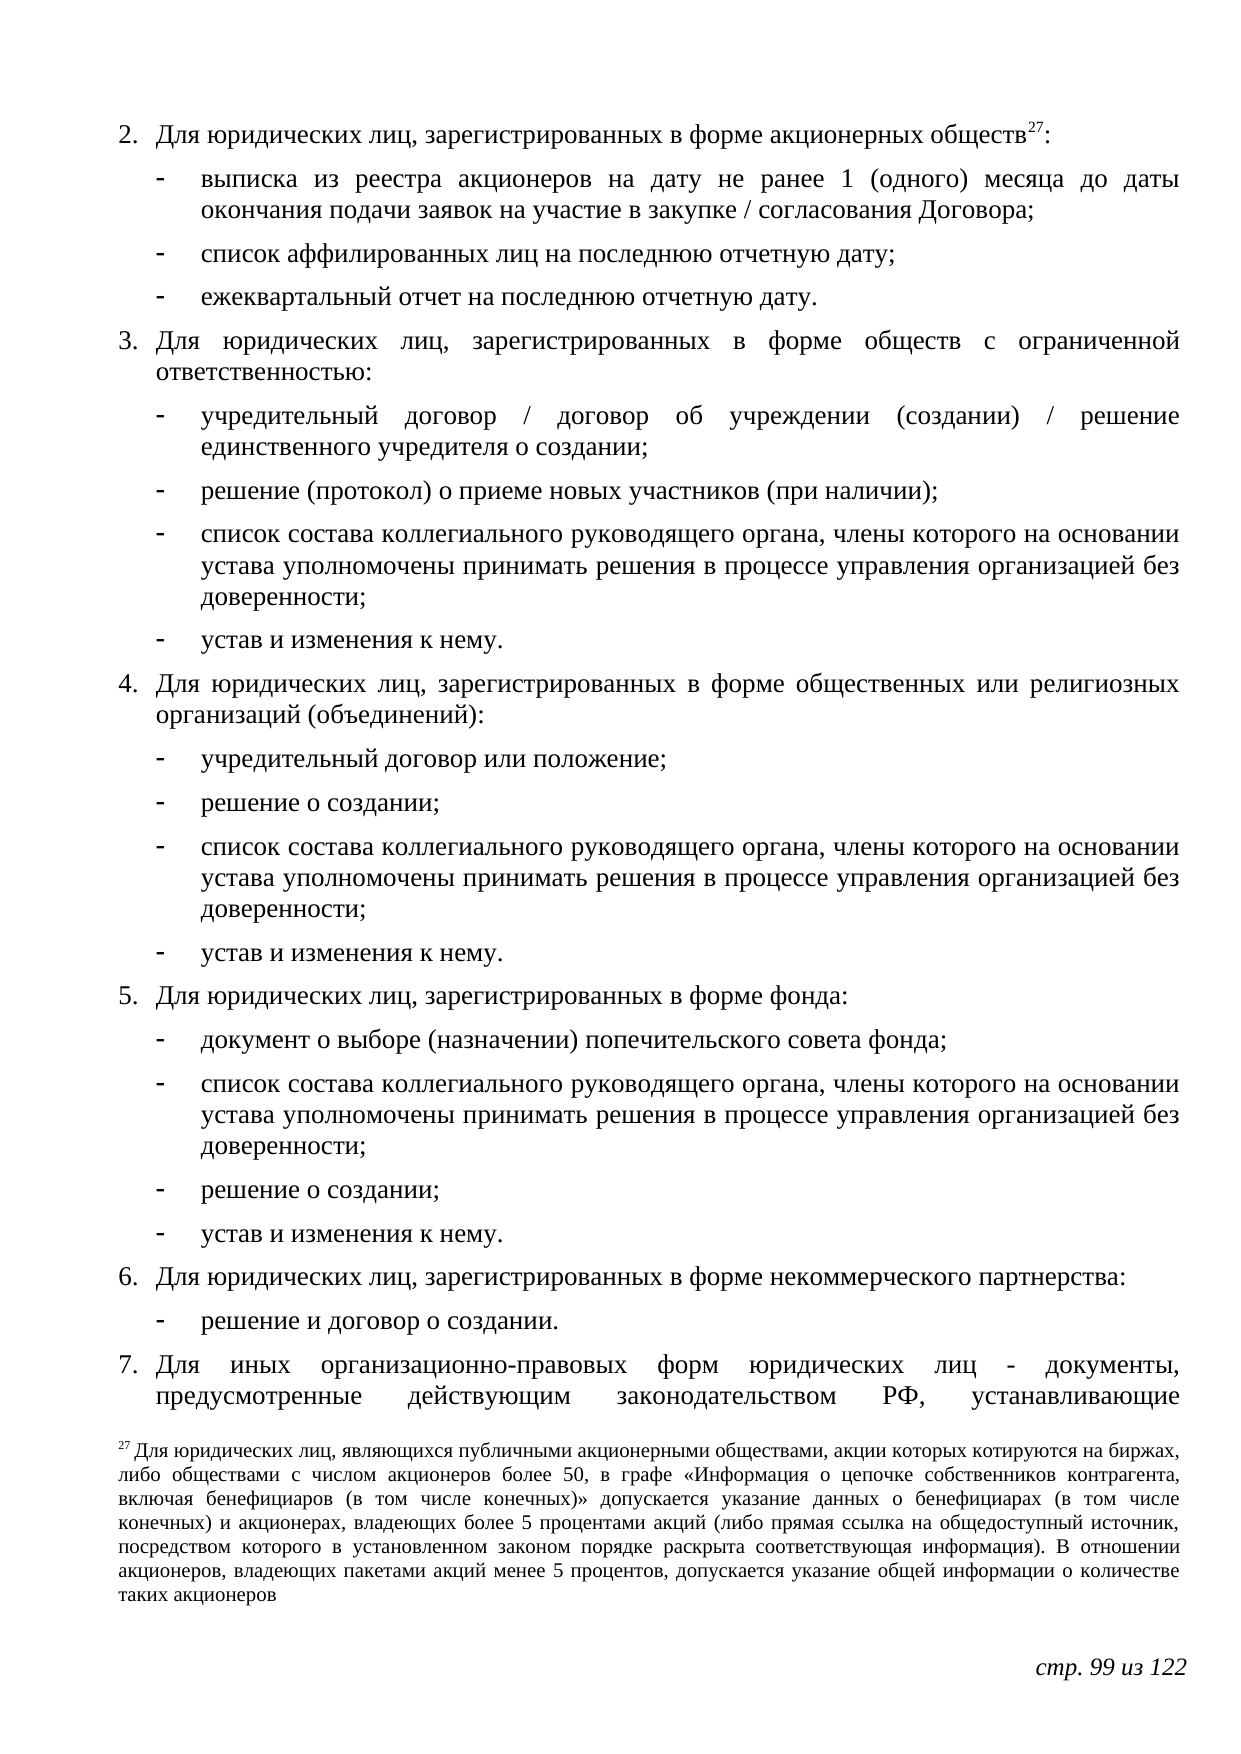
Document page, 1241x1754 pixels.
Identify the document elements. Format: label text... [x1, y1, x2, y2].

list список состава коллегиального руководящего органа, члены которого на основании устава уполномочены принимать решения в процессе управления организацией без доверенности; [156, 830, 1181, 923]
list решение о создании; [156, 1173, 1181, 1204]
list решение (протокол) о приеме новых участников (при наличии); [156, 474, 1181, 505]
list Для юридических лиц, зарегистрированных в форме общественных или религиозных организаций (объединений): [118, 667, 1181, 730]
list устав и изменения к нему. [156, 624, 1181, 655]
list Для юридических лиц, зарегистрированных в форме фонда: [118, 979, 1181, 1011]
list Для юридических лиц, зарегистрированных в форме акционерных обществ: [118, 118, 1181, 149]
list документ о выборе (назначении) попечительского совета фонда; [156, 1023, 1181, 1054]
list учредительный договор / договор об учреждении (создании) / решение единственного учредителя о создании; [156, 399, 1181, 461]
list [118, 1348, 1181, 1410]
list решение и договор о создании. [156, 1304, 1181, 1335]
list ежеквартальный отчет на последнюю отчетную дату. [156, 280, 1181, 312]
list Для юридических лиц, зарегистрированных в форме обществ с ограниченной ответственностью: [118, 324, 1181, 386]
list выписка из реестра акционеров на дату не ранее 1 (одного) месяца до даты окончания подачи заявок на участие в закупке / согласования Договора; [156, 162, 1181, 224]
list устав и изменения к нему. [156, 1217, 1181, 1248]
list список состава коллегиального руководящего органа, члены которого на основании устава уполномочены принимать решения в процессе управления организацией без доверенности; [156, 518, 1181, 611]
list учредительный договор или положение; [156, 742, 1181, 773]
list устав и изменения к нему. [156, 936, 1181, 967]
list решение о создании; [156, 786, 1181, 817]
list список аффилированных лиц на последнюю отчетную дату; [156, 237, 1181, 268]
list Для юридических лиц, зарегистрированных в форме некоммерческого партнерства: [118, 1260, 1181, 1292]
list список состава коллегиального руководящего органа, члены которого на основании устава уполномочены принимать решения в процессе управления организацией без доверенности; [156, 1067, 1181, 1160]
